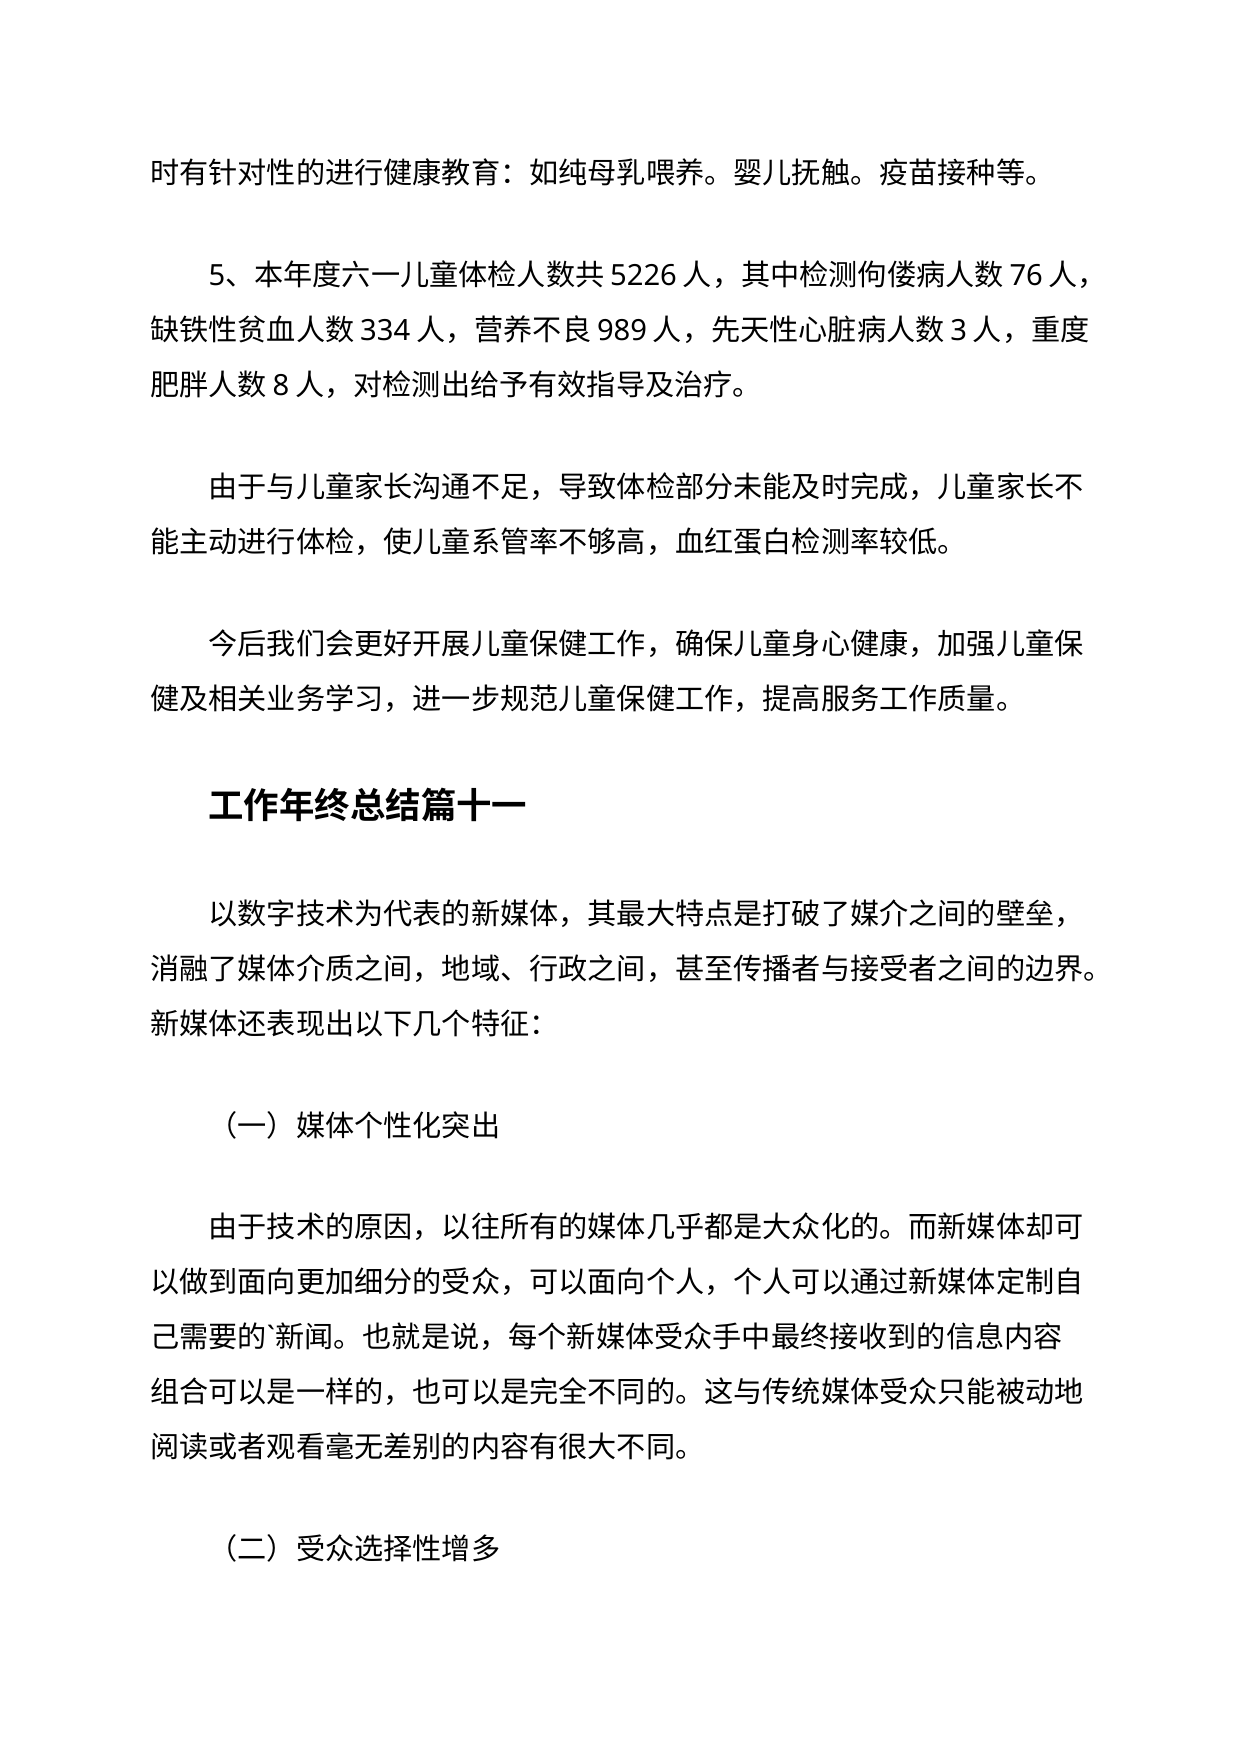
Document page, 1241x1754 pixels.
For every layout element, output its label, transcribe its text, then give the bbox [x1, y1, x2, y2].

text 5、本年度六一儿童体检人数共5226人，其中检测佝偻病人数76人，缺铁性贫血人数334人，营养不良989人，先天性心脏病人数3人，重度肥胖人数8人，对检测出给予有效指导及治疗。 [150, 252, 1090, 404]
text 由于技术的原因，以往所有的媒体几乎都是大众化的。而新媒体却可以做到面向更加细分的受众，可以面向个人，个人可以通过新媒体定制自己需要的`新闻。也就是说，每个新媒体受众手中最终接收到的信息内容组合可以是一样的，也可以是完全不同的。这与传统媒体受众只能被动地阅读或者观看毫无差别的内容有很大不同。 [150, 1204, 1090, 1466]
text 以数字技术为代表的新媒体，其最大特点是打破了媒介之间的壁垒，消融了媒体介质之间，地域、行政之间，甚至传播者与接受者之间的边界。新媒体还表现出以下几个特征： [150, 891, 1090, 1043]
text 工作年终总结篇十一 [150, 777, 1090, 828]
text （一）媒体个性化突出 [150, 1102, 1090, 1144]
text （二）受众选择性增多 [150, 1525, 1090, 1568]
text 今后我们会更好开展儿童保健工作，确保儿童身心健康，加强儿童保健及相关业务学习，进一步规范儿童保健工作，提高服务工作质量。 [150, 620, 1090, 718]
text 由于与儿童家长沟通不足，导致体检部分未能及时完成，儿童家长不能主动进行体检，使儿童系管率不够高，血红蛋白检测率较低。 [150, 464, 1090, 561]
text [150, 150, 1090, 192]
